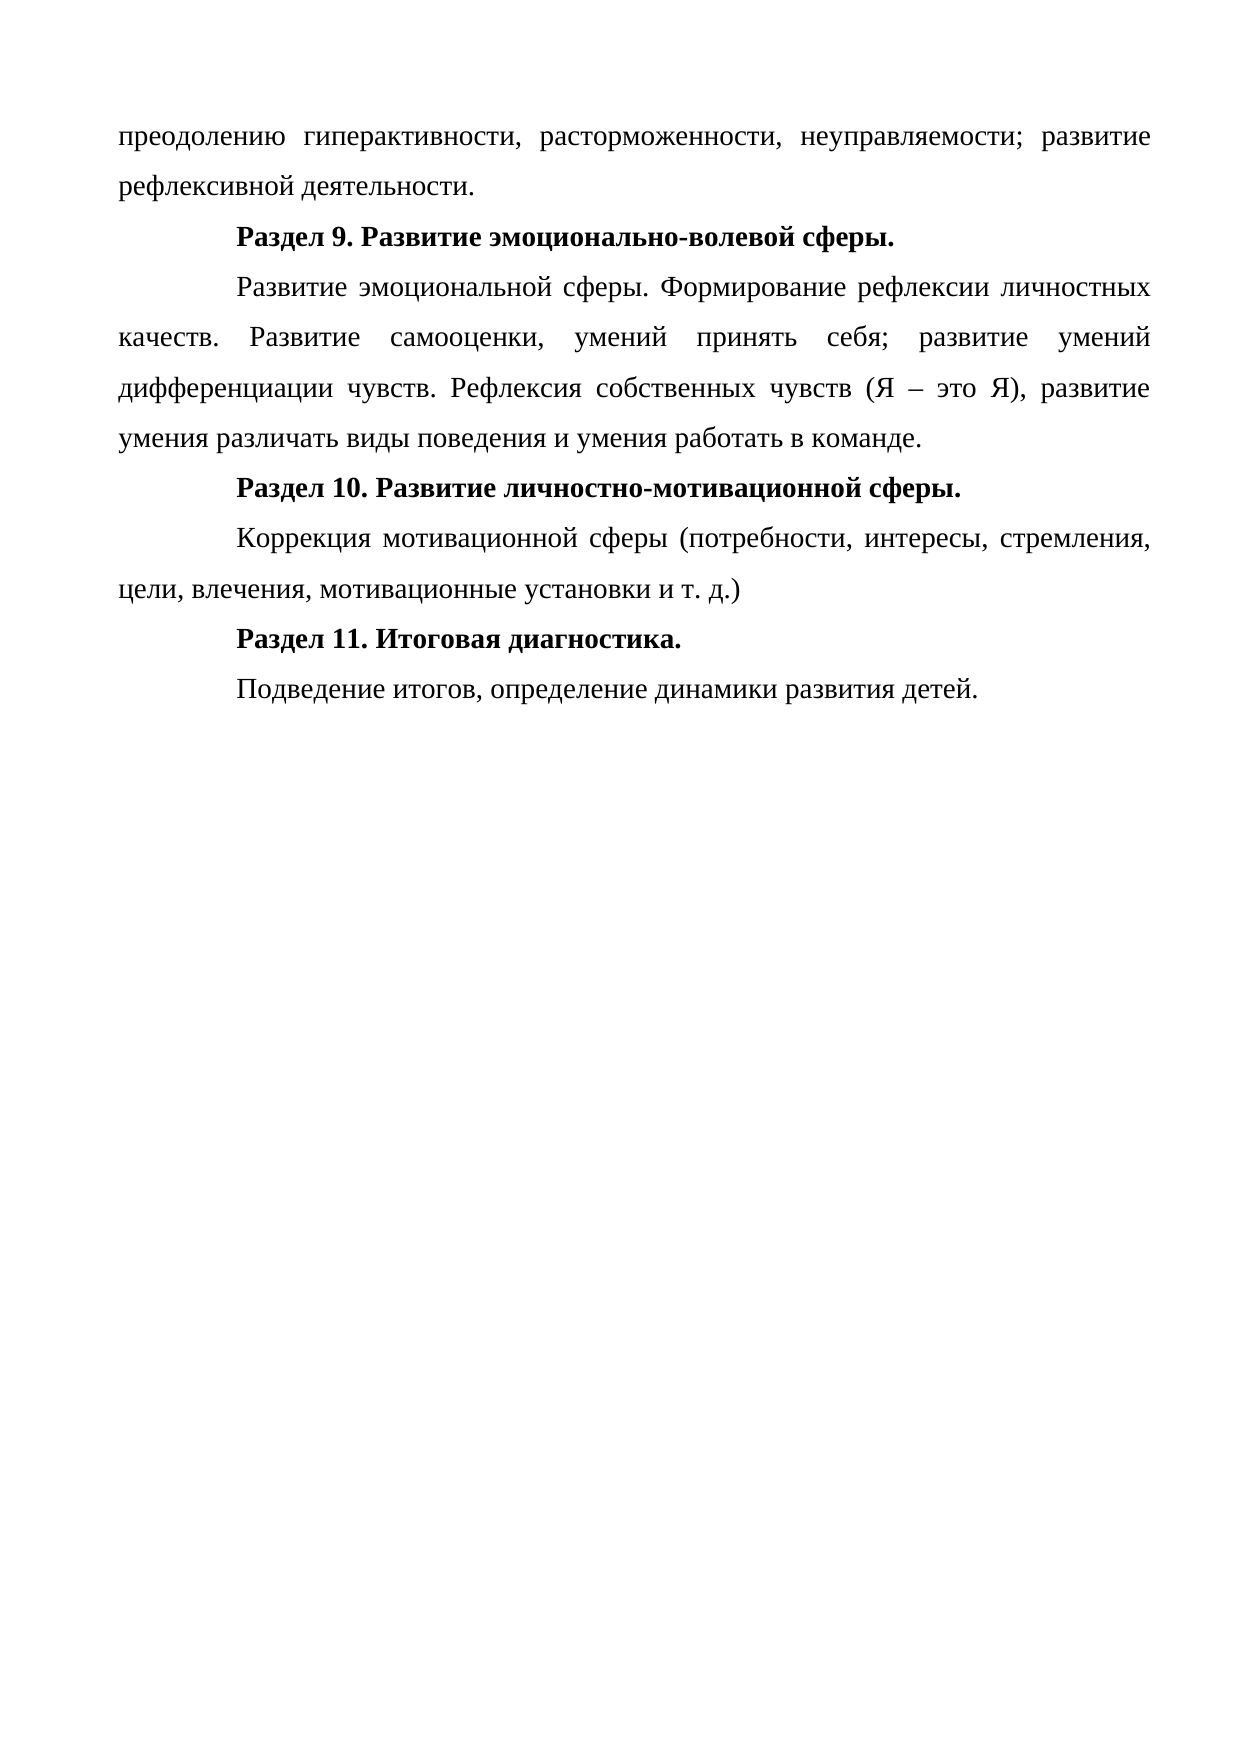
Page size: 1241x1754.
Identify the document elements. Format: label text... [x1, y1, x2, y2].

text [118, 118, 1152, 202]
text Раздел 11. Итоговая диагностика. [118, 621, 1152, 655]
text Раздел 9. Развитие эмоционально-волевой сферы. [118, 219, 1152, 252]
text Подведение итогов, определение динамики развития детей. [118, 672, 1152, 705]
text Раздел 10. Развитие личностно-мотивационной сферы. [118, 470, 1152, 504]
text Развитие эмоциональной сферы. Формирование рефлексии личностных качеств. Развитие самооценки, умений принять себя; развитие умений дифференциации чувств. Рефлексия собственных чувств (Я – это Я), развитие умения различать виды поведения и умения работать в команде. [118, 269, 1152, 453]
text Коррекция мотивационной сферы (потребности, интересы, стремления, цели, влечения, мотивационные установки и т. д.) [118, 521, 1152, 604]
